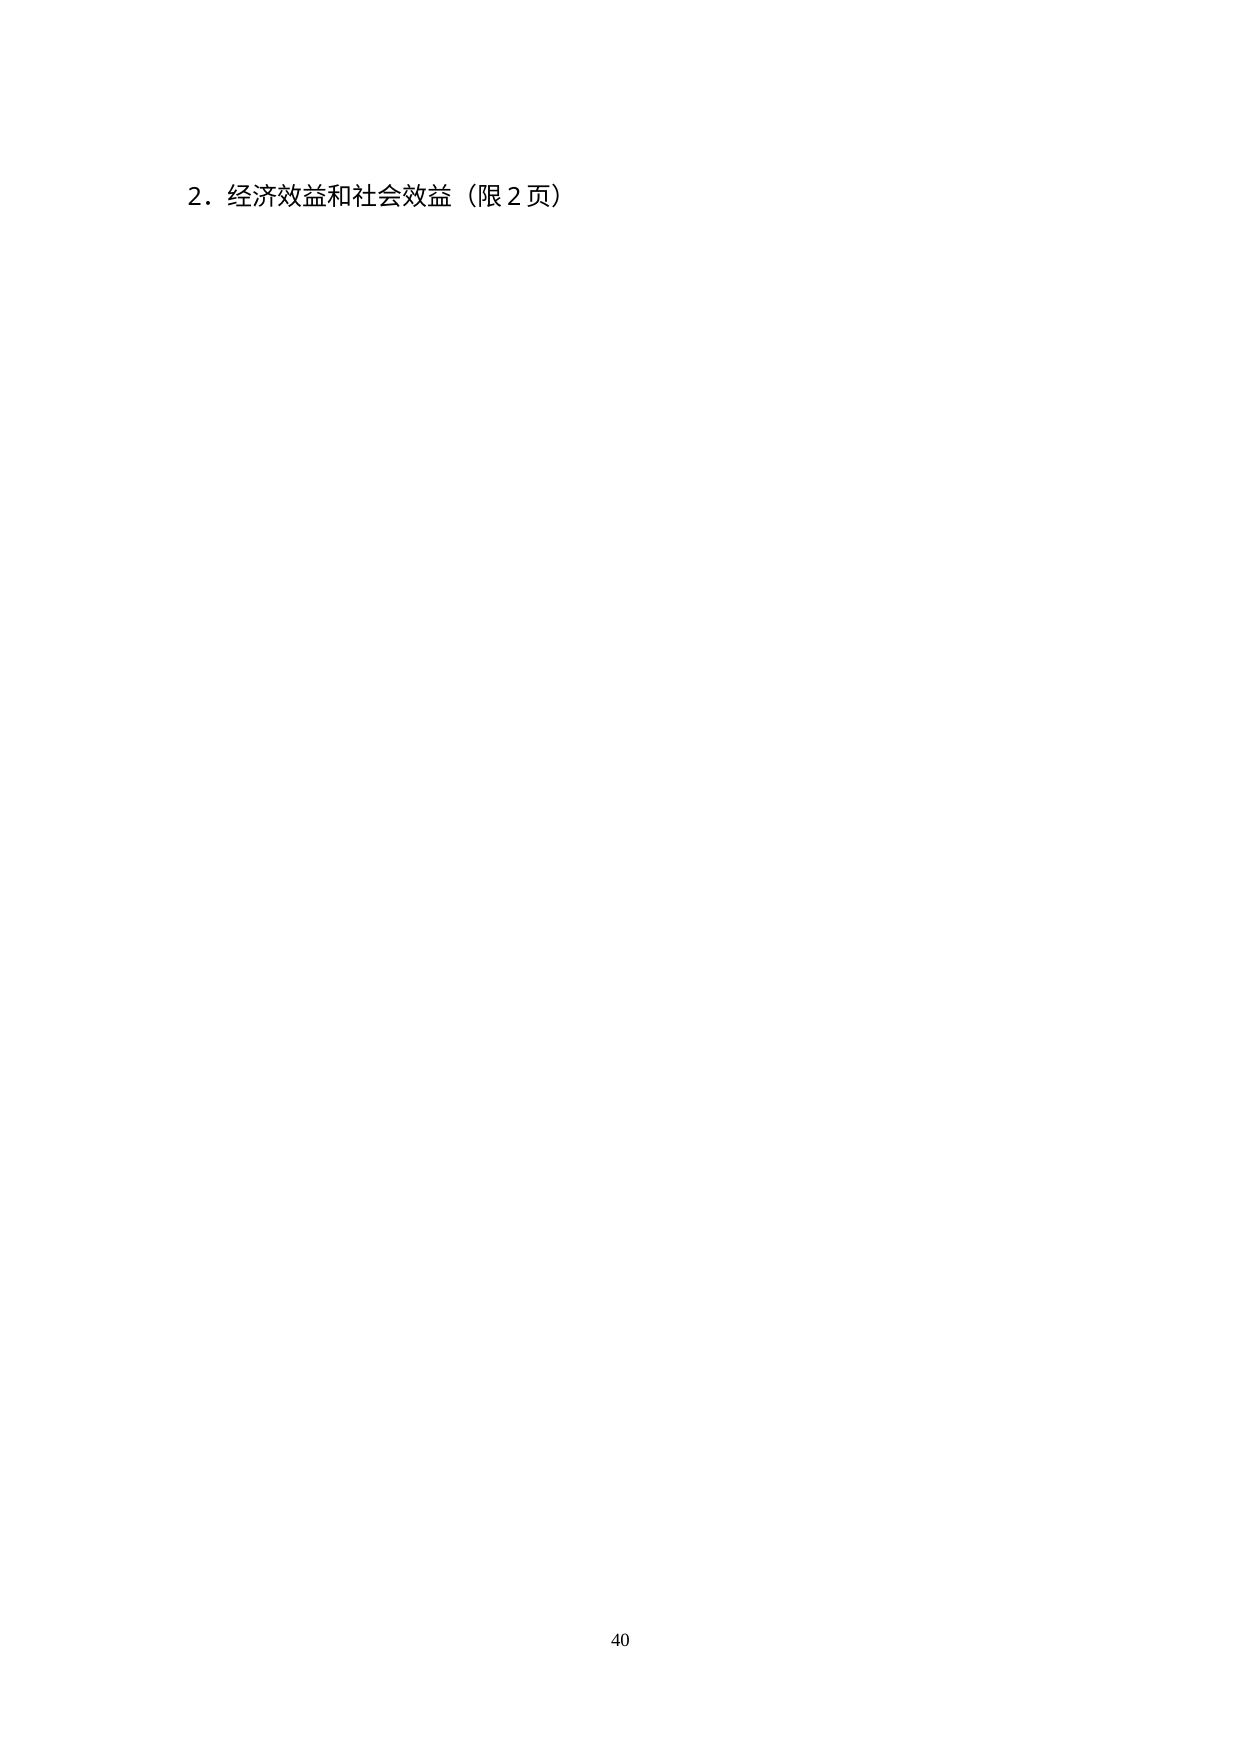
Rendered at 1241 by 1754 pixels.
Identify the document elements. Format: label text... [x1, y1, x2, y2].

text 2．经济效益和社会效益（限2页） [187, 162, 1053, 227]
